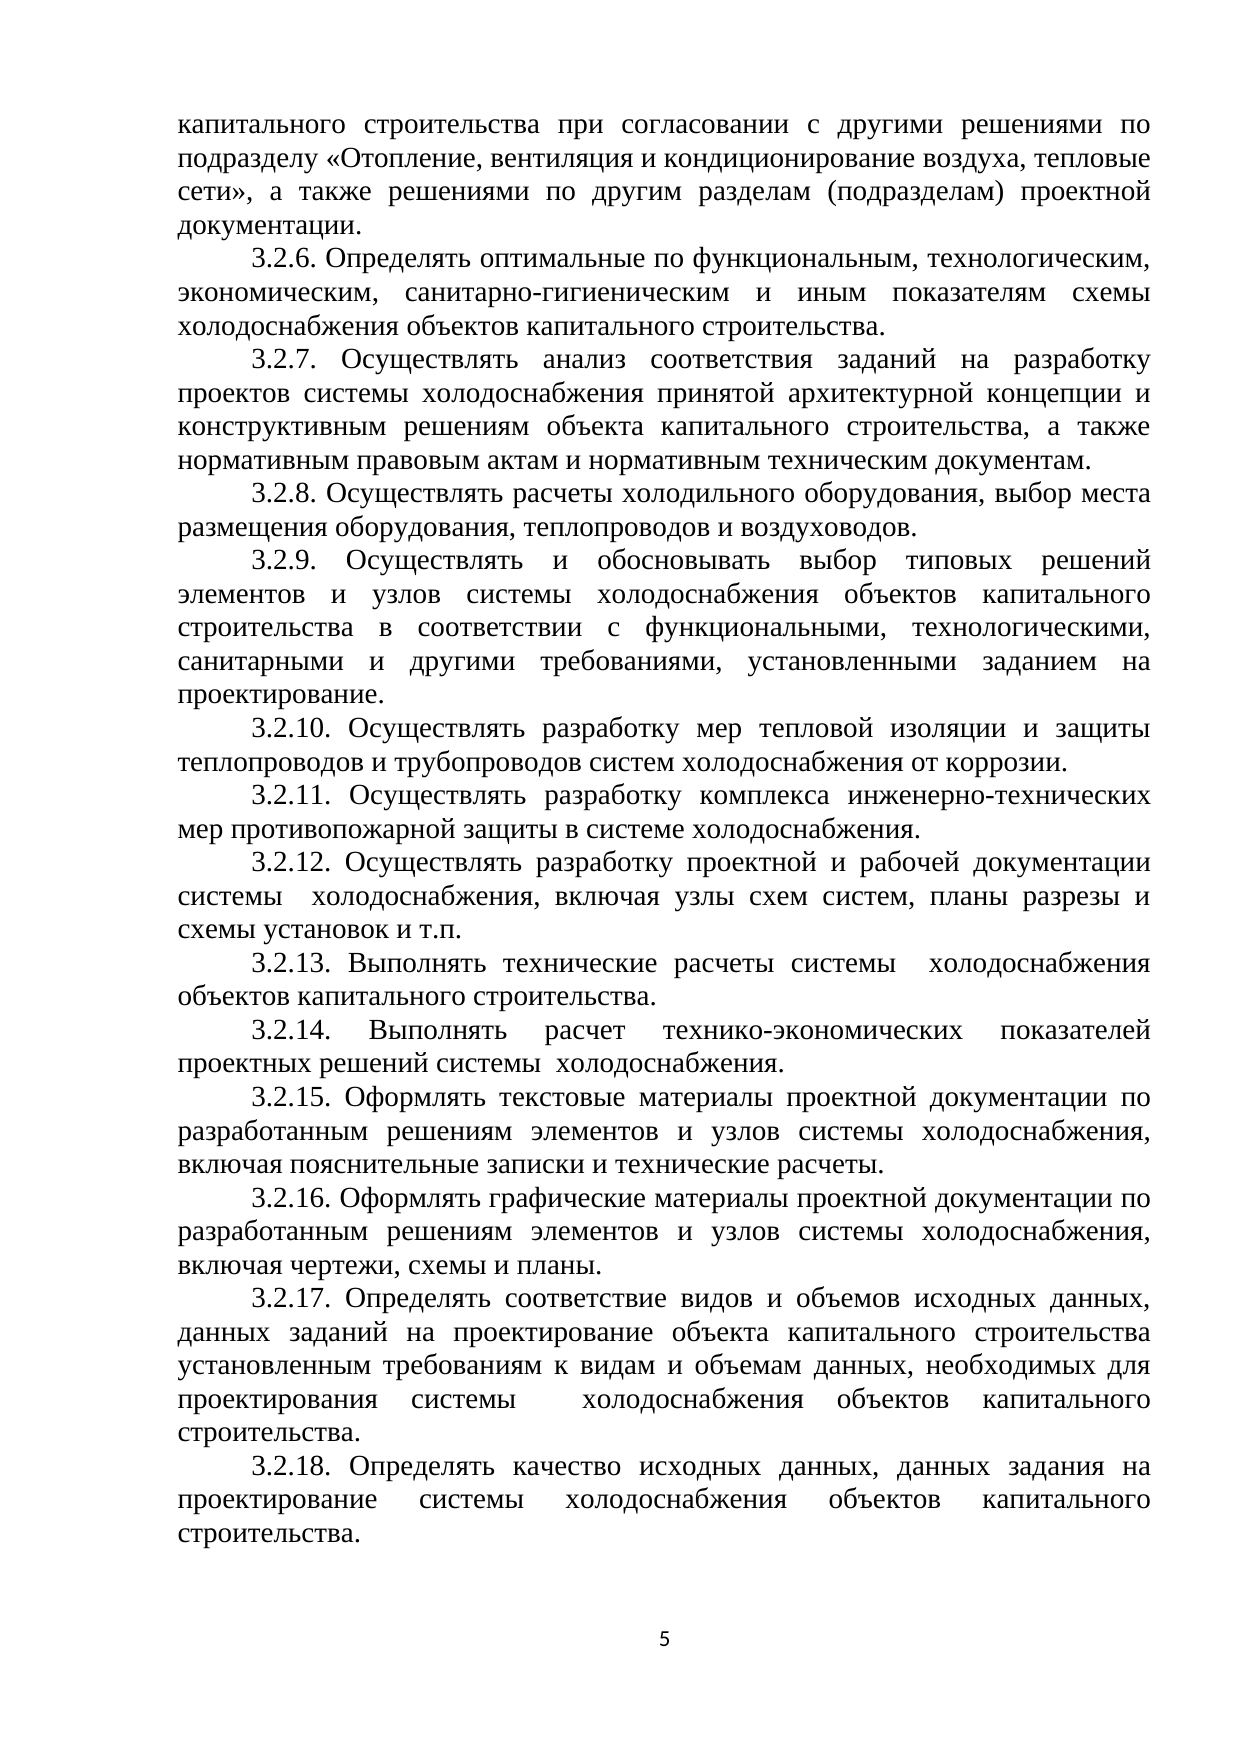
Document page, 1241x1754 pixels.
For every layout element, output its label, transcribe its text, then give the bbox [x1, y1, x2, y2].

text 3.2.6. Определять оптимальные по функциональным, технологическим, экономическим, санитарно-гигиеническим и иным показателям схемы холодоснабжения объектов капитального строительства. [177, 241, 1152, 341]
text 3.2.11. Осуществлять разработку комплекса инженерно-технических мер противопожарной защиты в системе холодоснабжения. [177, 777, 1152, 844]
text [177, 106, 1152, 241]
text 3.2.9. Осуществлять и обосновывать выбор типовых решений элементов и узлов системы холодоснабжения объектов капитального строительства в соответствии с функциональными, технологическими, санитарными и другими требованиями, установленными заданием на проектирование. [177, 542, 1152, 710]
text 3.2.8. Осуществлять расчеты холодильного оборудования, выбор места размещения оборудования, теплопроводов и воздуховодов. [177, 475, 1152, 542]
text 3.2.12. Осуществлять разработку проектной и рабочей документации системы холодоснабжения, включая узлы схем систем, планы разрезы и схемы установок и т.п. [177, 844, 1152, 945]
text 3.2.16. Оформлять графические материалы проектной документации по разработанным решениям элементов и узлов системы холодоснабжения, включая чертежи, схемы и планы. [177, 1180, 1152, 1280]
text 3.2.10. Осуществлять разработку мер тепловой изоляции и защиты теплопроводов и трубопроводов систем холодоснабжения от коррозии. [177, 710, 1152, 777]
text 3.2.14. Выполнять расчет технико-экономических показателей проектных решений системы холодоснабжения. [177, 1012, 1152, 1079]
text 3.2.18. Определять качество исходных данных, данных задания на проектирование системы холодоснабжения объектов капитального строительства. [177, 1448, 1152, 1549]
text 3.2.7. Осуществлять анализ соответствия заданий на разработку проектов системы холодоснабжения принятой архитектурной концепции и конструктивным решениям объекта капитального строительства, а также нормативным правовым актам и нормативным техническим документам. [177, 341, 1152, 475]
text 3.2.13. Выполнять технические расчеты системы холодоснабжения объектов капитального строительства. [177, 945, 1152, 1012]
text 3.2.17. Определять соответствие видов и объемов исходных данных, данных заданий на проектирование объекта капитального строительства установленным требованиям к видам и объемам данных, необходимых для проектирования системы холодоснабжения объектов капитального строительства. [177, 1280, 1152, 1448]
text 3.2.15. Оформлять текстовые материалы проектной документации по разработанным решениям элементов и узлов системы холодоснабжения, включая пояснительные записки и технические расчеты. [177, 1079, 1152, 1180]
